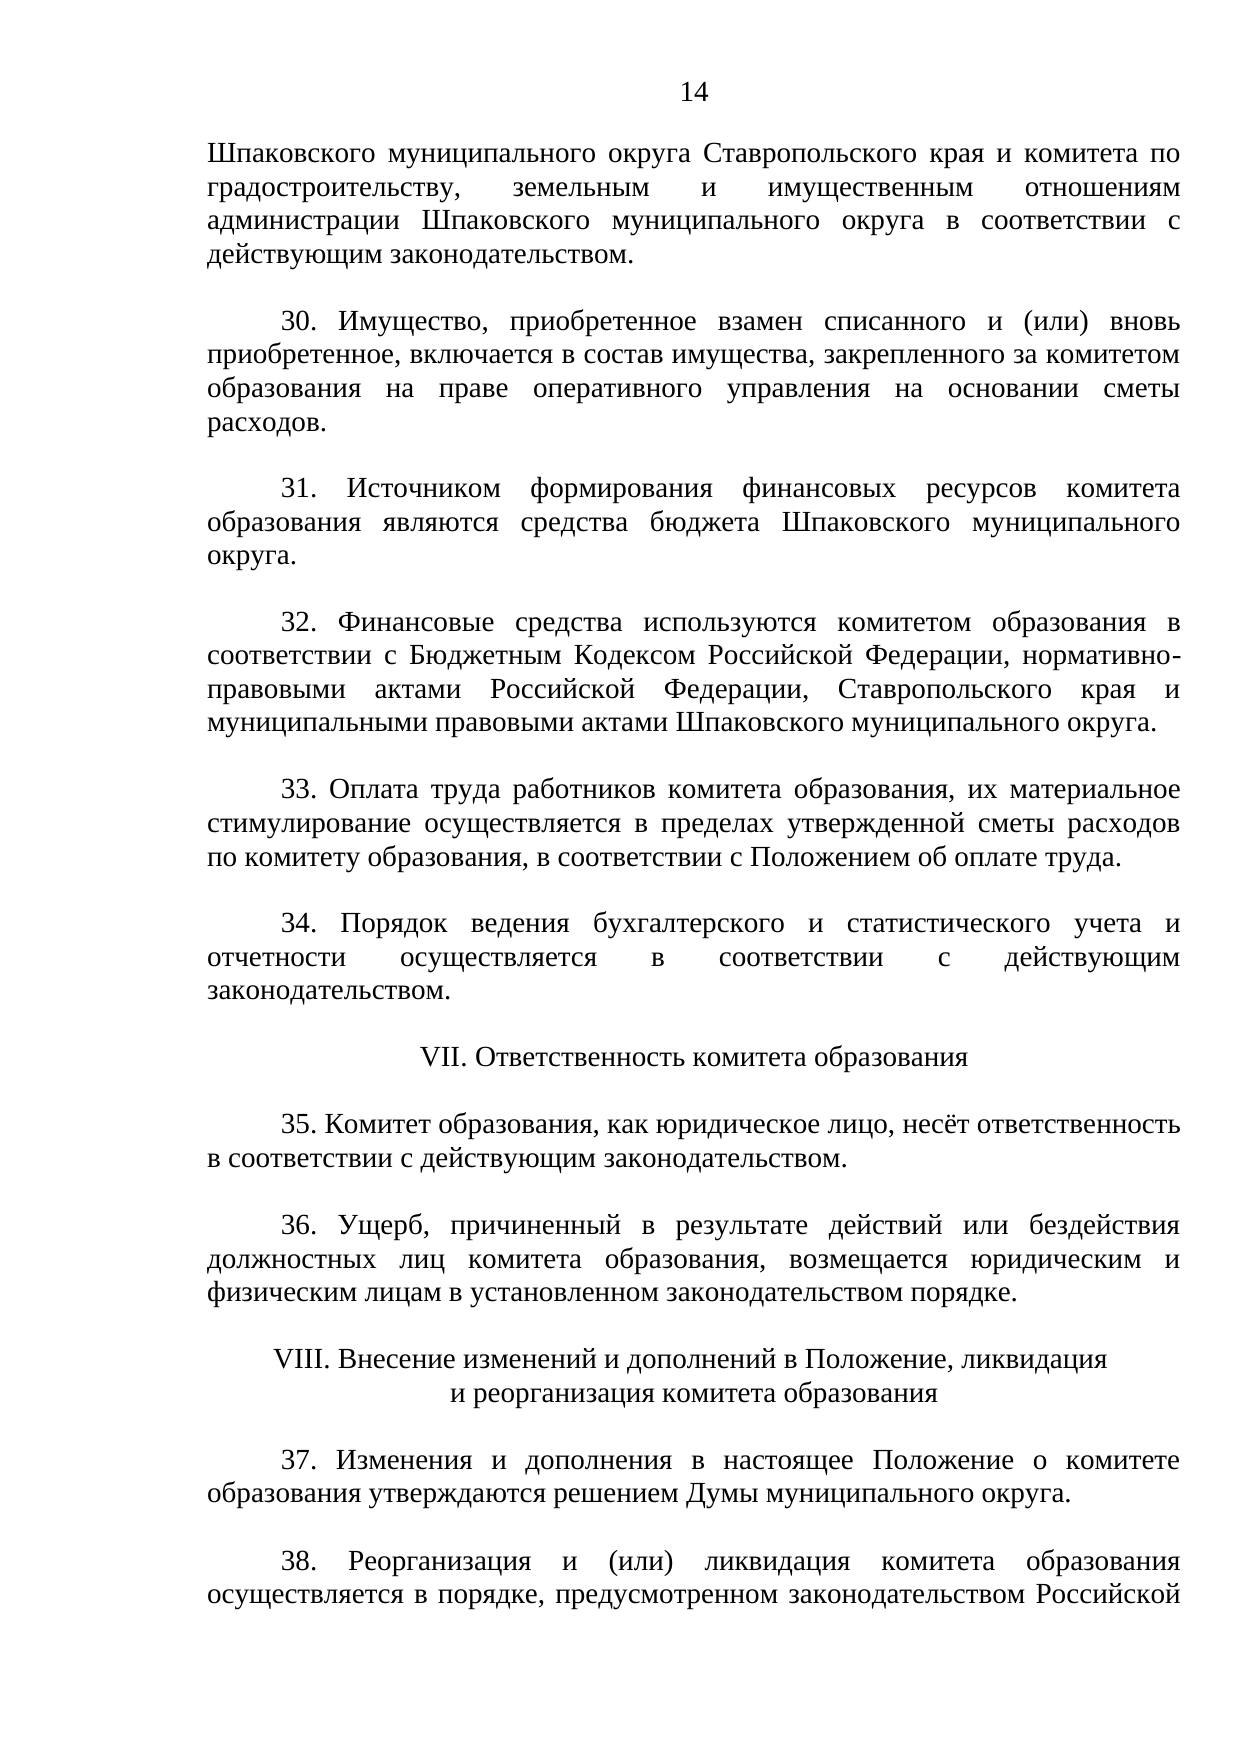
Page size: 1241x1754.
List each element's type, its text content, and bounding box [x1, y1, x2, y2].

text VIII. Внесение изменений и дополнений в Положение, ликвидация и реорганизация комитета образования [207, 1341, 1181, 1408]
text 33. Оплата труда работников комитета образования, их материальное стимулирование осуществляется в пределах утвержденной сметы расходов по комитету образования, в соответствии с Положением об оплате труда. [207, 772, 1181, 872]
text VII. Ответственность комитета образования [207, 1039, 1181, 1073]
text 30. Имущество, приобретенное взамен списанного и (или) вновь приобретенное, включается в состав имущества, закрепленного за комитетом образования на праве оперативного управления на основании сметы расходов. [207, 303, 1181, 437]
text 31. Источником формирования финансовых ресурсов комитета образования являются средства бюджета Шпаковского муниципального округа. [207, 470, 1181, 571]
text 37. Изменения и дополнения в настоящее Положение о комитете образования утверждаются решением Думы муниципального округа. [207, 1442, 1181, 1509]
text 36. Ущерб, причиненный в результате действий или бездействия должностных лиц комитета образования, возмещается юридическим и физическим лицам в установленном законодательством порядке. [207, 1207, 1181, 1308]
text 32. Финансовые средства используются комитетом образования в соответствии с Бюджетным Кодексом Российской Федерации, нормативноправовыми актами Российской Федерации, Ставропольского края и муниципальными правовыми актами Шпаковского муниципального округа. [207, 604, 1181, 738]
text 34. Порядок ведения бухгалтерского и статистического учета и отчетности осуществляется в соответствии с действующим законодательством. [207, 905, 1181, 1006]
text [207, 135, 1181, 269]
text 35. Комитет образования, как юридическое лицо, несёт ответственность в соответствии с действующим законодательством. [207, 1107, 1181, 1174]
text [207, 1543, 1181, 1610]
